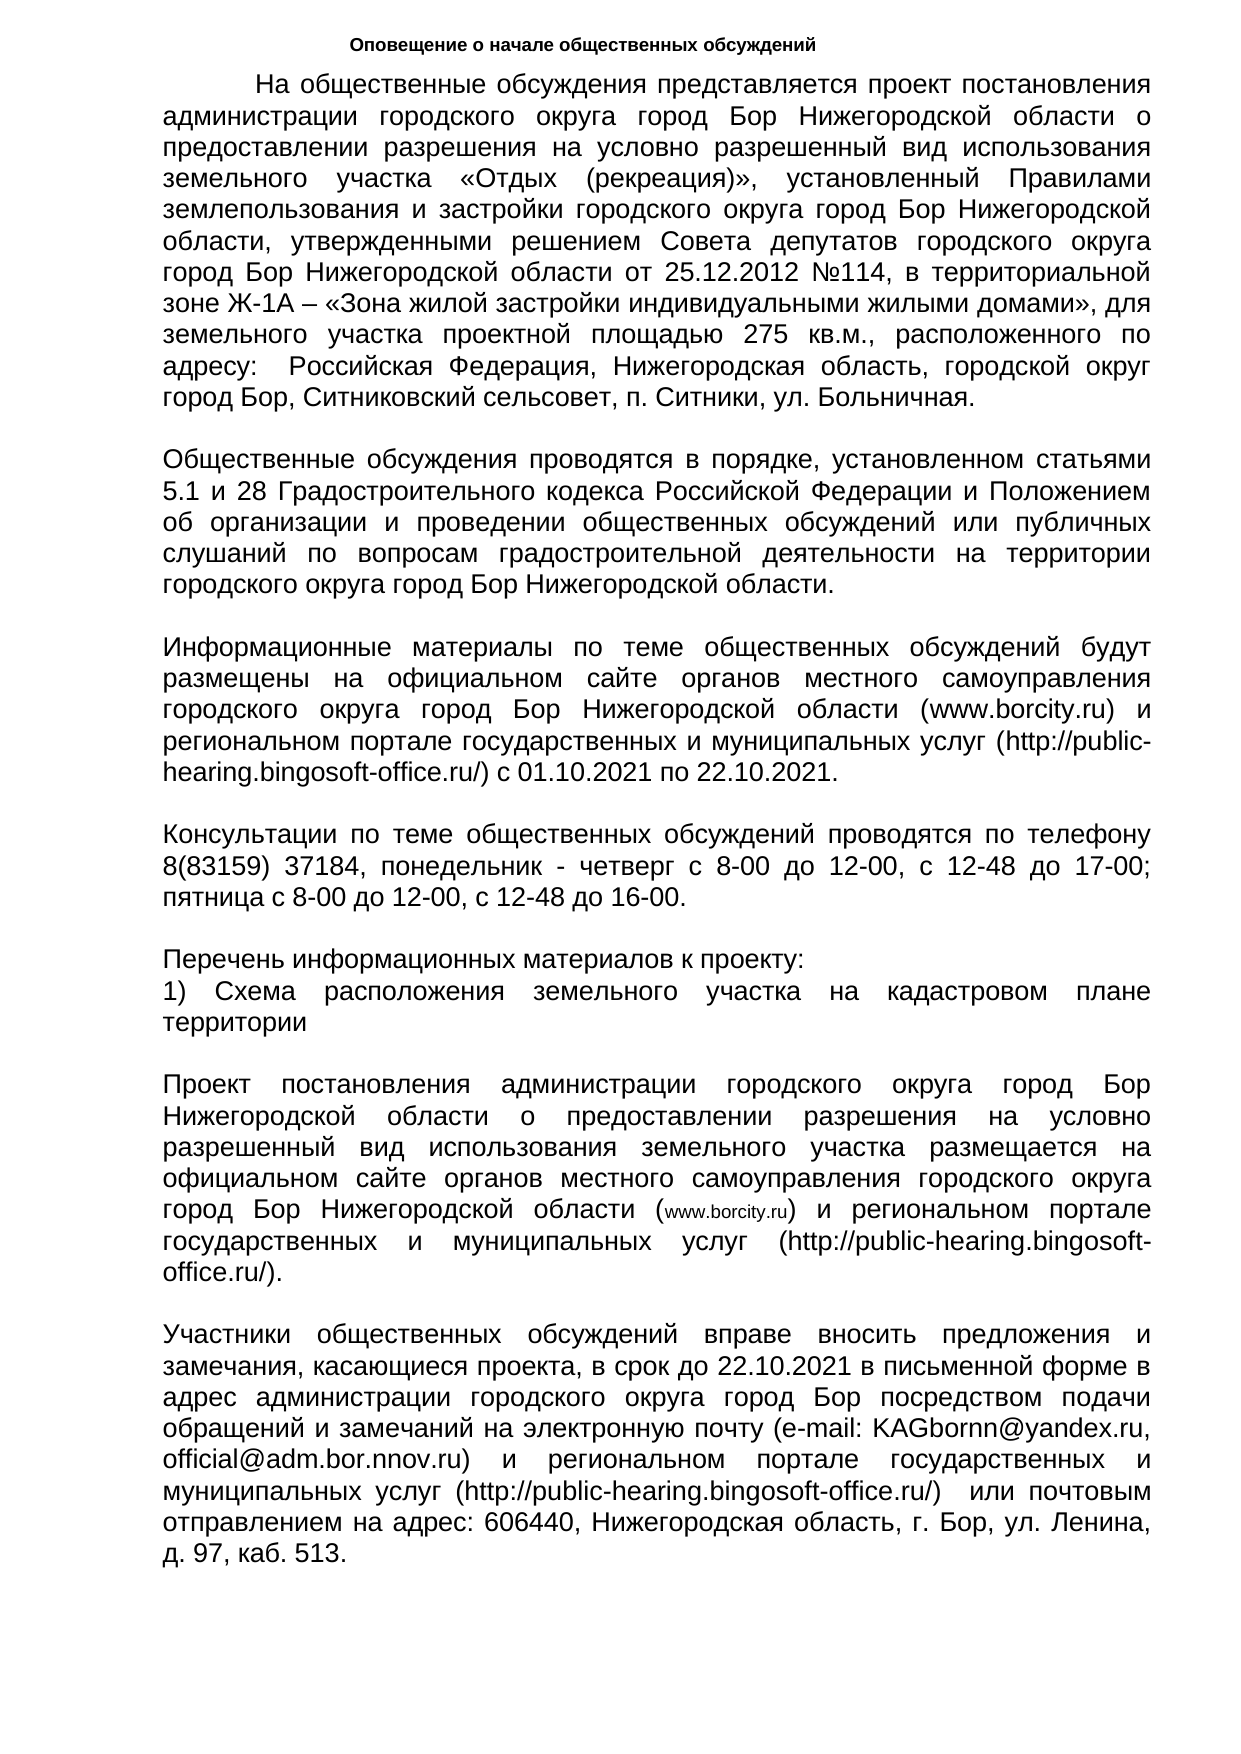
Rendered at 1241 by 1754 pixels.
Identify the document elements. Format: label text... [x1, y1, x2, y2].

text Общественные обсуждения проводятся в порядке, установленном статьями 5.1 и 28 Градостроительного кодекса Российской Федерации и Положением об организации и проведении общественных обсуждений или публичных слушаний по вопросам градостроительной деятельности на территории городского округа город Бор Нижегородской области. [162, 443, 1152, 599]
text Перечень информационных материалов к проекту: [162, 943, 1152, 974]
text Оповещение о начале общественных обсуждений [349, 34, 1152, 56]
text Участники общественных обсуждений вправе вносить предложения и замечания, касающиеся проекта, в срок до 22.10.2021 в письменной форме в адрес администрации городского округа город Бор посредством подачи обращений и замечаний на электронную почту (e-mail: KAGbornn@yandex.ru, official@adm.bor.nnov.ru) и региональном портале государственных и муниципальных услуг (http://public-hearing.bingosoft-office.ru/) или почтовым отправлением на адрес: 606440, Нижегородская область, г. Бор, ул. Ленина, д. 97, каб. 513. [162, 1318, 1152, 1568]
text Консультации по теме общественных обсуждений проводятся по телефону 8(83159) 37184, понедельник - четверг с 8-00 до 12-00, с 12-48 до 17-00; пятница с 8-00 до 12-00, с 12-48 до 16-00. [162, 818, 1152, 912]
text На общественные обсуждения представляется проект постановления администрации городского округа город Бор Нижегородской области о предоставлении разрешения на условно разрешенный вид использования земельного участка «Отдых (рекреация)», установленный Правилами землепользования и застройки городского округа город Бор Нижегородской области, утвержденными решением Совета депутатов городского округа город Бор Нижегородской области от 25.12.2012 №114, в территориальной зоне Ж-1А – «Зона жилой застройки индивидуальными жилыми домами», для земельного участка проектной площадью 275 кв.м., расположенного по адресу: Российская Федерация, Нижегородская область, городской округ город Бор, Ситниковский сельсовет, п. Ситники, ул. Больничная. [162, 68, 1152, 412]
text Проект постановления администрации городского округа город Бор Нижегородской области о предоставлении разрешения на условно разрешенный вид использования земельного участка размещается на официальном сайте органов местного самоуправления городского округа город Бор Нижегородской области (www.borcity.ru) и региональном портале государственных и муниципальных услуг (http://public-hearing.bingosoft-office.ru/). [162, 1068, 1152, 1287]
text 1) Схема расположения земельного участка на кадастровом плане территории [162, 974, 1152, 1037]
text Информационные материалы по теме общественных обсуждений будут размещены на официальном сайте органов местного самоуправления городского округа город Бор Нижегородской области (www.borcity.ru) и региональном портале государственных и муниципальных услуг (http://public-hearing.bingosoft-office.ru/) с 01.10.2021 по 22.10.2021. [162, 631, 1152, 787]
